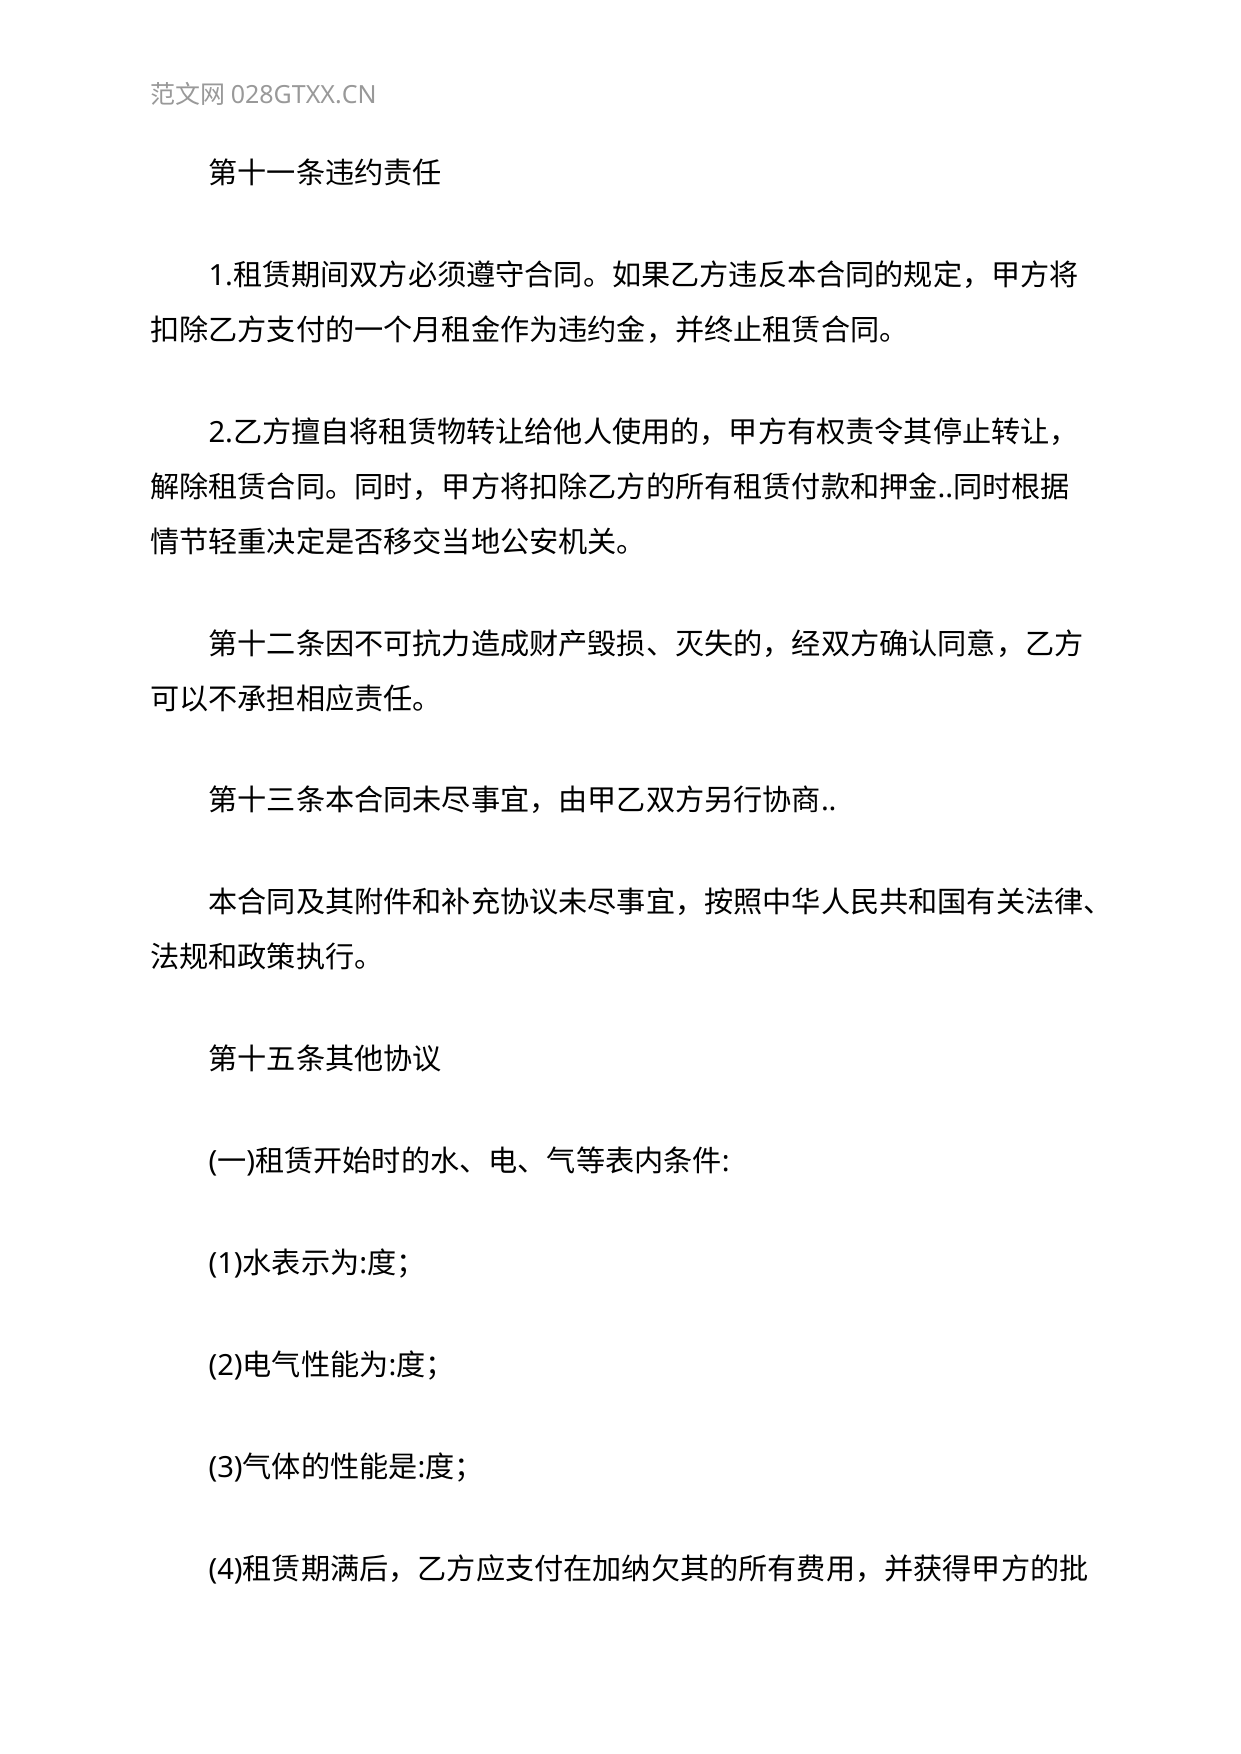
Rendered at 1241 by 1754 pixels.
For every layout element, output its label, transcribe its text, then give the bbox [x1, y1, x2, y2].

text 1.租赁期间双方必须遵守合同。如果乙方违反本合同的规定，甲方将扣除乙方支付的一个月租金作为违约金，并终止租赁合同。 [150, 252, 1090, 349]
text (2)电气性能为:度； [150, 1341, 1090, 1384]
text 第十二条因不可抗力造成财产毁损、灭失的，经双方确认同意，乙方可以不承担相应责任。 [150, 620, 1090, 717]
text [150, 1545, 1090, 1588]
text (一)租赁开始时的水、电、气等表内条件: [150, 1137, 1090, 1180]
text 本合同及其附件和补充协议未尽事宜，按照中华人民共和国有关法律、法规和政策执行。 [150, 879, 1090, 976]
text 第十三条本合同未尽事宜，由甲乙双方另行协商.. [150, 777, 1090, 819]
text 第十五条其他协议 [150, 1036, 1090, 1078]
text (3)气体的性能是:度； [150, 1443, 1090, 1486]
text 第十一条违约责任 [150, 150, 1090, 192]
text (1)水表示为:度； [150, 1239, 1090, 1282]
text 2.乙方擅自将租赁物转让给他人使用的，甲方有权责令其停止转让，解除租赁合同。同时，甲方将扣除乙方的所有租赁付款和押金..同时根据情节轻重决定是否移交当地公安机关。 [150, 408, 1090, 561]
